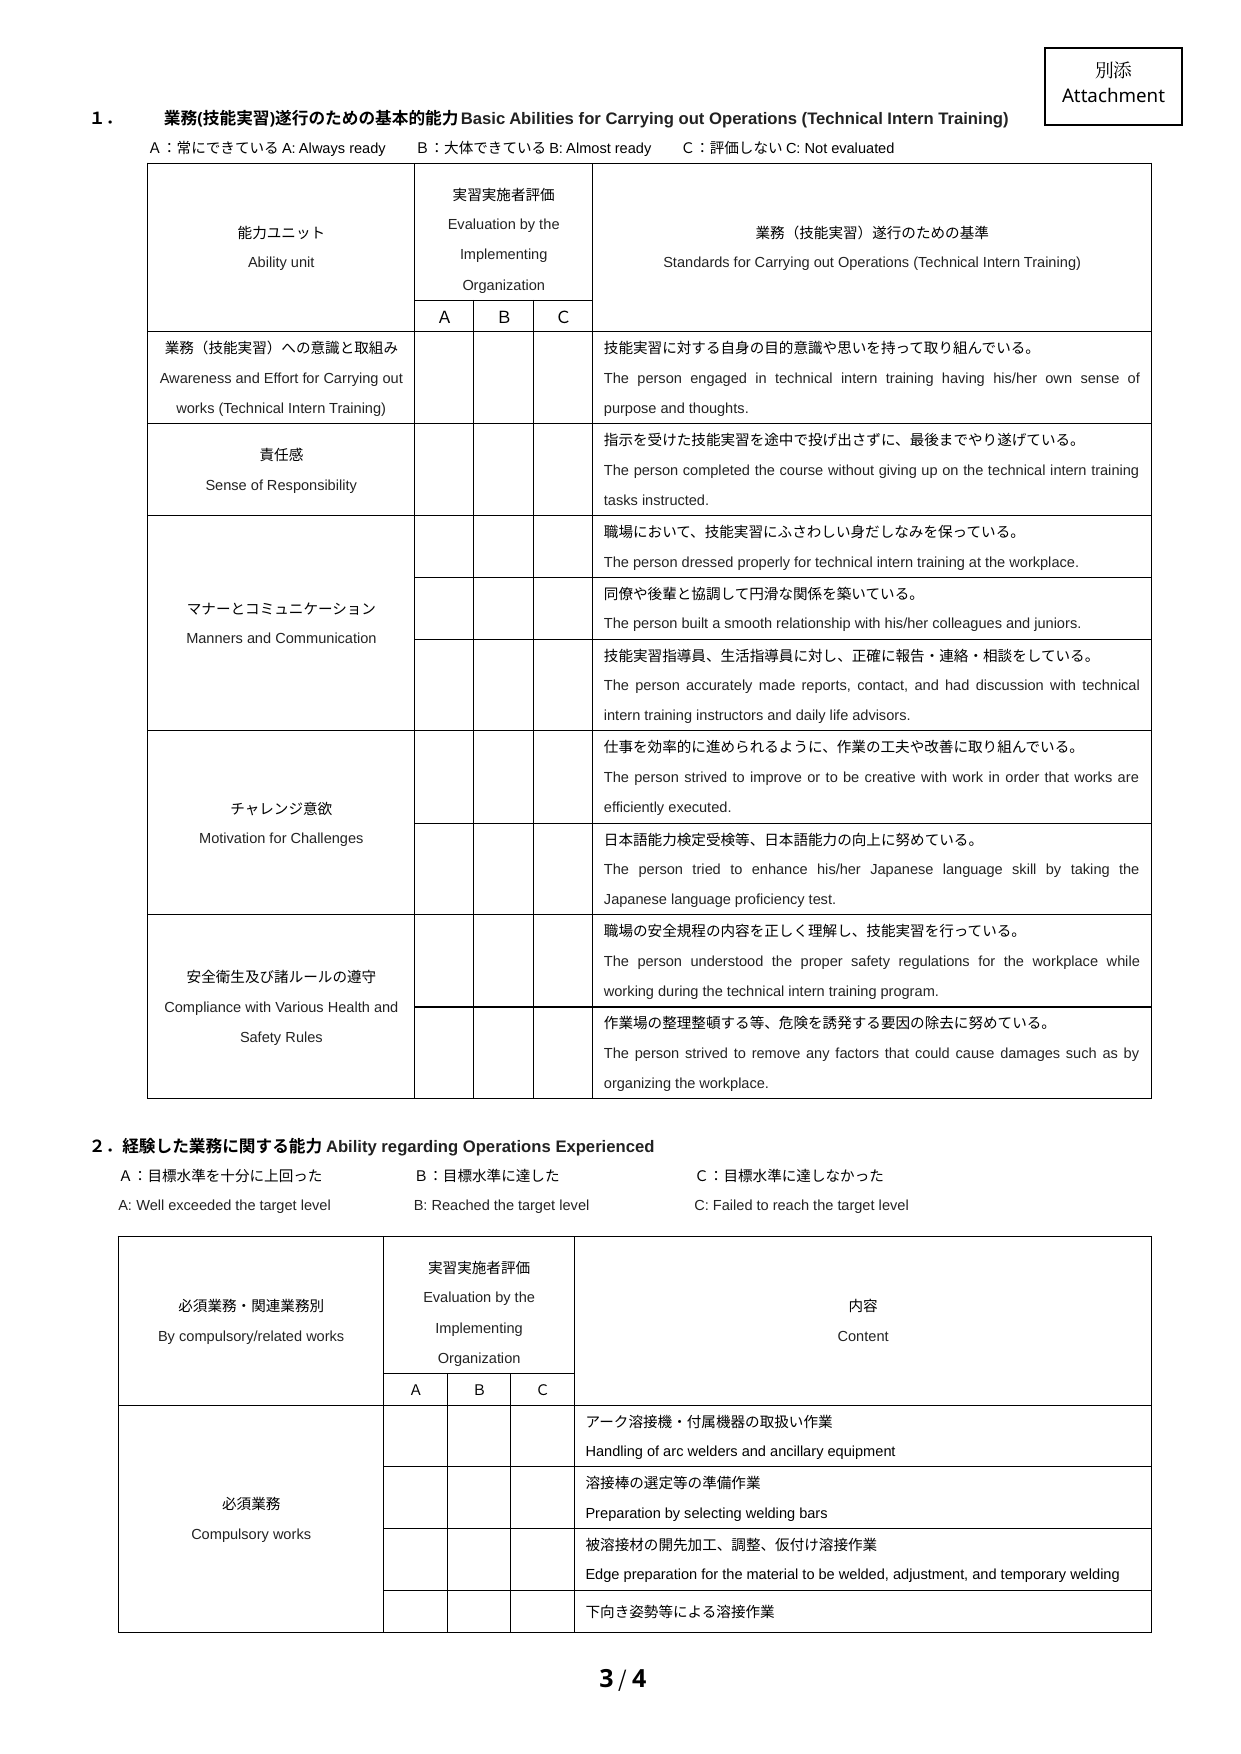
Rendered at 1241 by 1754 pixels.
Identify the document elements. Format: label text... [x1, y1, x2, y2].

table_cell 職場において、技能実習にふさわしい身だしなみを保っている。 The person dressed properly for technical intern training at the workplace. [593, 516, 1151, 577]
table_cell Ａ [384, 1374, 447, 1404]
table_cell 指示を受けた技能実習を途中で投げ出さずに、最後までやり遂げている。 The person completed the course without giving up on the technical intern training tasks instructed. [593, 424, 1151, 515]
table_cell マナーとコミュニケーション Manners and Communication [148, 516, 414, 730]
table_cell [474, 578, 533, 638]
table_cell [415, 424, 473, 515]
text ２．経験した業務に関する能力 Ability regarding Operations Experienced [89, 1130, 1152, 1160]
table_cell [415, 516, 473, 577]
table_cell [474, 915, 533, 1006]
table_cell [415, 578, 473, 638]
table_cell [448, 1529, 510, 1589]
table_cell [534, 332, 592, 423]
table_cell 溶接棒の選定等の準備作業 Preparation by selecting welding bars [575, 1467, 1151, 1528]
table_cell [415, 1008, 473, 1098]
table_header 実習実施者評価 Evaluation by the Implementing Organization [384, 1237, 574, 1373]
table_cell [511, 1591, 574, 1632]
table_cell [474, 640, 533, 730]
table_cell [534, 731, 592, 822]
table_cell Ａ [415, 301, 473, 331]
table_cell [534, 915, 592, 1006]
table_header 実習実施者評価 Evaluation by the Implementing Organization [415, 164, 592, 300]
table_cell [474, 731, 533, 822]
table_cell 責任感 Sense of Responsibility [148, 424, 414, 515]
table_cell 技能実習に対する自身の目的意識や思いを持って取り組んでいる。 The person engaged in technical intern training having his/her own sense of purpose and thoughts. [593, 332, 1151, 423]
table_cell [384, 1467, 447, 1528]
table_cell 同僚や後輩と協調して円滑な関係を築いている。 The person built a smooth relationship with his/her colleagues and juniors. [593, 578, 1151, 638]
table_cell アーク溶接機・付属機器の取扱い作業 Handling of arc welders and ancillary equipment [575, 1406, 1151, 1466]
list 業務(技能実習)遂行のための基本的能力 Basic Abilities for Carrying out Operations (Technical Intern Training) [89, 102, 1152, 132]
table_cell 職場の安全規程の内容を正しく理解し、技能実習を行っている。 The person understood the proper safety regulations for the workplace while working during the technical intern training program. [593, 915, 1151, 1006]
table_cell 業務（技能実習）への意識と取組み Awareness and Effort for Carrying out works (Technical Intern Training) [148, 332, 414, 423]
table_cell [415, 824, 473, 914]
table_cell [534, 1008, 592, 1098]
table_cell [384, 1591, 447, 1632]
table_cell [474, 516, 533, 577]
table_cell [474, 332, 533, 423]
table_cell [511, 1406, 574, 1466]
table_cell [415, 640, 473, 730]
table_cell [534, 516, 592, 577]
table_cell [448, 1467, 510, 1528]
table_cell [474, 424, 533, 515]
table_cell [474, 1008, 533, 1098]
table_cell [415, 731, 473, 822]
table_cell Ｂ [448, 1374, 510, 1404]
table_header 内容 Content [575, 1237, 1151, 1404]
table_cell Ｃ [534, 301, 592, 331]
table_cell [534, 640, 592, 730]
table_cell チャレンジ意欲 Motivation for Challenges [148, 731, 414, 914]
table_cell [534, 424, 592, 515]
table_cell [448, 1591, 510, 1632]
table_cell 作業場の整理整頓する等、危険を誘発する要因の除去に努めている。 The person strived to remove any factors that could cause damages such as by organizing the workplace. [593, 1008, 1151, 1098]
table_cell Ｃ [511, 1374, 574, 1404]
table_cell [448, 1406, 510, 1466]
table_cell [534, 824, 592, 914]
table_cell [511, 1467, 574, 1528]
table_cell 安全衛生及び諸ルールの遵守 Compliance with Various Health and Safety Rules [148, 915, 414, 1098]
table_cell 技能実習指導員、生活指導員に対し、正確に報告・連絡・相談をしている。 The person accurately made reports, contact, and had discussion with technical intern training instructors and daily life advisors. [593, 640, 1151, 730]
text Ａ：常にできている A: Always ready Ｂ：大体できている B: Almost ready Ｃ：評価しない C: Not evaluated [118, 132, 1152, 162]
table_cell 必須業務 Compulsory works [119, 1406, 383, 1632]
table_cell [534, 578, 592, 638]
table_cell [384, 1529, 447, 1589]
table_cell 被溶接材の開先加工、調整、仮付け溶接作業 Edge preparation for the material to be welded, adjustment, and temporary welding [575, 1529, 1151, 1589]
table_cell [415, 915, 473, 1006]
table_cell [415, 332, 473, 423]
table_cell Ｂ [474, 301, 533, 331]
table_cell [474, 824, 533, 914]
text A: Well exceeded the target level B: Reached the target level C: Failed to reach the target level [118, 1190, 1152, 1221]
table_cell [384, 1406, 447, 1466]
table_header 業務（技能実習）遂行のための基準 Standards for Carrying out Operations (Technical Intern Training) [593, 164, 1151, 331]
table_header 能力ユニット Ability unit [148, 164, 414, 331]
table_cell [575, 1591, 1151, 1632]
table_cell 日本語能力検定受検等、日本語能力の向上に努めている。 The person tried to enhance his/her Japanese language skill by taking the Japanese language proficiency test. [593, 824, 1151, 914]
text Ａ：目標水準を十分に上回った Ｂ：目標水準に達した Ｃ：目標水準に達しなかった [118, 1160, 1152, 1190]
table_header 必須業務・関連業務別 By compulsory/related works [119, 1237, 383, 1404]
table_cell [511, 1529, 574, 1589]
table_cell 仕事を効率的に進められるように、作業の工夫や改善に取り組んでいる。 The person strived to improve or to be creative with work in order that works are efficiently executed. [593, 731, 1151, 822]
